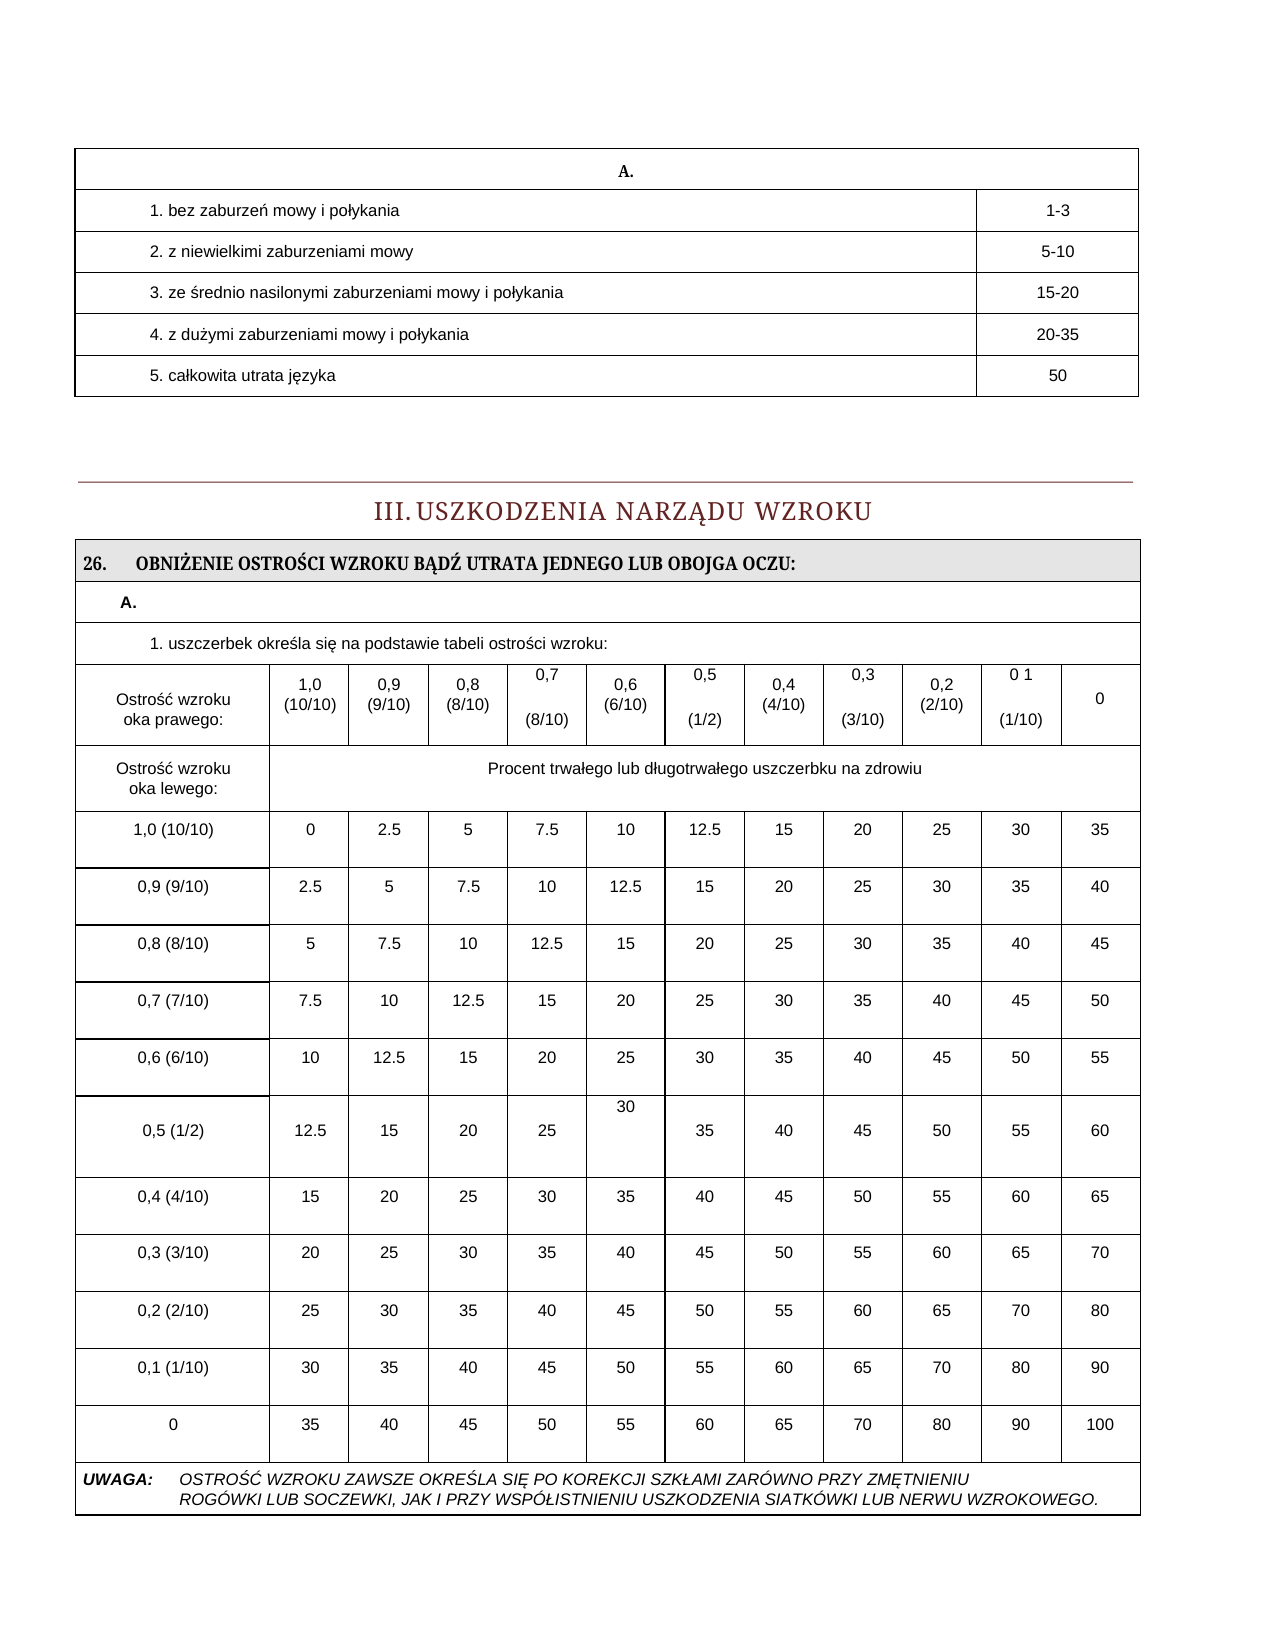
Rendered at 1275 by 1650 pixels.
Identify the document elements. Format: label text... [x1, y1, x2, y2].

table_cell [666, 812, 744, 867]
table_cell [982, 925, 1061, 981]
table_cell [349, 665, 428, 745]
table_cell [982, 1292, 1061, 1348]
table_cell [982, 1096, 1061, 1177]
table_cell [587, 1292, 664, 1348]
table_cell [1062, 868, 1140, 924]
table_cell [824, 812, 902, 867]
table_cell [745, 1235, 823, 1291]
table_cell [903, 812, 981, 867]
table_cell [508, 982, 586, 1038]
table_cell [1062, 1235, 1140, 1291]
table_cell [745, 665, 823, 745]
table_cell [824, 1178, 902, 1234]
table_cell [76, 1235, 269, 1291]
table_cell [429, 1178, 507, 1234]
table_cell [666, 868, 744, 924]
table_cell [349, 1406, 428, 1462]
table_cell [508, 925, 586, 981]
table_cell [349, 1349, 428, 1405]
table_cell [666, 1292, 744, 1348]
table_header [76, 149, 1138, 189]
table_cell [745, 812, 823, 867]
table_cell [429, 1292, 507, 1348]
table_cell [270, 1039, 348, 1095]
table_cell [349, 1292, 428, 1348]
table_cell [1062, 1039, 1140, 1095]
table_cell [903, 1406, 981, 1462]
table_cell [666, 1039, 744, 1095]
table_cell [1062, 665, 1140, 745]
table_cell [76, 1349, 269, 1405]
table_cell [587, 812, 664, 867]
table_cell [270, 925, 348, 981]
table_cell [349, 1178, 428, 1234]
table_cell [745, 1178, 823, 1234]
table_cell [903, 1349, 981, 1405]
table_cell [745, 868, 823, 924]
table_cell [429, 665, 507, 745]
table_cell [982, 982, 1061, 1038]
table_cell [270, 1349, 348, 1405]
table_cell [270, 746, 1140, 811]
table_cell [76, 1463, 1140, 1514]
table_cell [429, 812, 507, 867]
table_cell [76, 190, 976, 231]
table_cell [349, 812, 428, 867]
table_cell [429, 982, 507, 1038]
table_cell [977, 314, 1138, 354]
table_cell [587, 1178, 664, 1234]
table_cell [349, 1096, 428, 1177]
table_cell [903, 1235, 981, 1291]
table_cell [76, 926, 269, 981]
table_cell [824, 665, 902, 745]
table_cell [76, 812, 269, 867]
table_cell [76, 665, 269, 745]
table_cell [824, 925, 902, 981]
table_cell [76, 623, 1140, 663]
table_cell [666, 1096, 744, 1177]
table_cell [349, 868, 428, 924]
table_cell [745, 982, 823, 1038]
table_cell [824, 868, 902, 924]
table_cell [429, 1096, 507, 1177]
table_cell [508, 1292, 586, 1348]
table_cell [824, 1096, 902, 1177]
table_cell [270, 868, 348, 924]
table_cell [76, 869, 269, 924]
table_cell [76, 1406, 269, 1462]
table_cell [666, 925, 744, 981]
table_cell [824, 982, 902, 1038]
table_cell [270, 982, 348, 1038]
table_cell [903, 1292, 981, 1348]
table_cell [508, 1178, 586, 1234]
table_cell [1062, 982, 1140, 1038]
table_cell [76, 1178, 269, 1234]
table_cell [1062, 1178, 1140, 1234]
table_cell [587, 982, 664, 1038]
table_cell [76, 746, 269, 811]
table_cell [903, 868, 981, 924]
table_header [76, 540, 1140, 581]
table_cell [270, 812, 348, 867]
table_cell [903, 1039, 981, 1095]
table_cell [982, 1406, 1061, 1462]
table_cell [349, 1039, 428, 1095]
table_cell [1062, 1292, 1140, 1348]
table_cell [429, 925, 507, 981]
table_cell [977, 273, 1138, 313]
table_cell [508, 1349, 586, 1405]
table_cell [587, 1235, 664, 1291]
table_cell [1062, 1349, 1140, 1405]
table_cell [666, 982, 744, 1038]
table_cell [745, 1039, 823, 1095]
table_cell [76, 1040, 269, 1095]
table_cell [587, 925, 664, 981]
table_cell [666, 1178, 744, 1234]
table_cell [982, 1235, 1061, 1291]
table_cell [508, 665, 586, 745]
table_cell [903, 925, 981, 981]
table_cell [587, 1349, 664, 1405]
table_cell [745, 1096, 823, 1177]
list USZKODZENIA NARZĄDU WZROKU [373, 450, 1246, 528]
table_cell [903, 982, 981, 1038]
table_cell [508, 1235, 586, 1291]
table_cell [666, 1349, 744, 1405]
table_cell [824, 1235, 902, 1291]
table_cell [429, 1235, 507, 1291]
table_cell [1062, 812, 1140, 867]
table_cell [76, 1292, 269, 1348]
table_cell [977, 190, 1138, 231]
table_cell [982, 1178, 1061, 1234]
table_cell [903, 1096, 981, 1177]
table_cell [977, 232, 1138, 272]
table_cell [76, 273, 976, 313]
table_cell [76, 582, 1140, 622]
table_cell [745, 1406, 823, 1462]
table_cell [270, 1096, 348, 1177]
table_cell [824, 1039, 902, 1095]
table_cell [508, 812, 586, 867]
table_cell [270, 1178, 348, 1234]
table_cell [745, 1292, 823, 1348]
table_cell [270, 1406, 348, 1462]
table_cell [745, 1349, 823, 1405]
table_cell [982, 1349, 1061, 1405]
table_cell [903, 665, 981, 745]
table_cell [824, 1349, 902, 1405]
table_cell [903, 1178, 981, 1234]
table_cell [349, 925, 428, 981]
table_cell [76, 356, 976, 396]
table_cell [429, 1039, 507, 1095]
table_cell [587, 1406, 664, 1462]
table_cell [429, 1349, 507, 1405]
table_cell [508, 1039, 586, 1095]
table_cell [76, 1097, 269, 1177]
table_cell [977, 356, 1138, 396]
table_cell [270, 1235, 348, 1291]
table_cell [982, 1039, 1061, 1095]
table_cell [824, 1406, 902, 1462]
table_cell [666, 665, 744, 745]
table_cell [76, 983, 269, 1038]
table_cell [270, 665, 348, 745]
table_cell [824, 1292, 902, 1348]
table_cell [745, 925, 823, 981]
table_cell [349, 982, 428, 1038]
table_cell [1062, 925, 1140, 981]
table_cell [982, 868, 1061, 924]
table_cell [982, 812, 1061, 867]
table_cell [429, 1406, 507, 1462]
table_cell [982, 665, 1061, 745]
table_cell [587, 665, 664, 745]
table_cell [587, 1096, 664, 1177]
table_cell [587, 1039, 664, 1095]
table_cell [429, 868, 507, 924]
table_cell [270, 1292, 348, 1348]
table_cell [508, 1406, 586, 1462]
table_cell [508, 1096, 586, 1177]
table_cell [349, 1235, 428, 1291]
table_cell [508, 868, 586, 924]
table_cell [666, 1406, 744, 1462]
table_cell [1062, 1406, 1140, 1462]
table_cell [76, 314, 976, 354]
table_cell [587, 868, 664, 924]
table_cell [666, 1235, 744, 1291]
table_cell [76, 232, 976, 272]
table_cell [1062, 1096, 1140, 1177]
